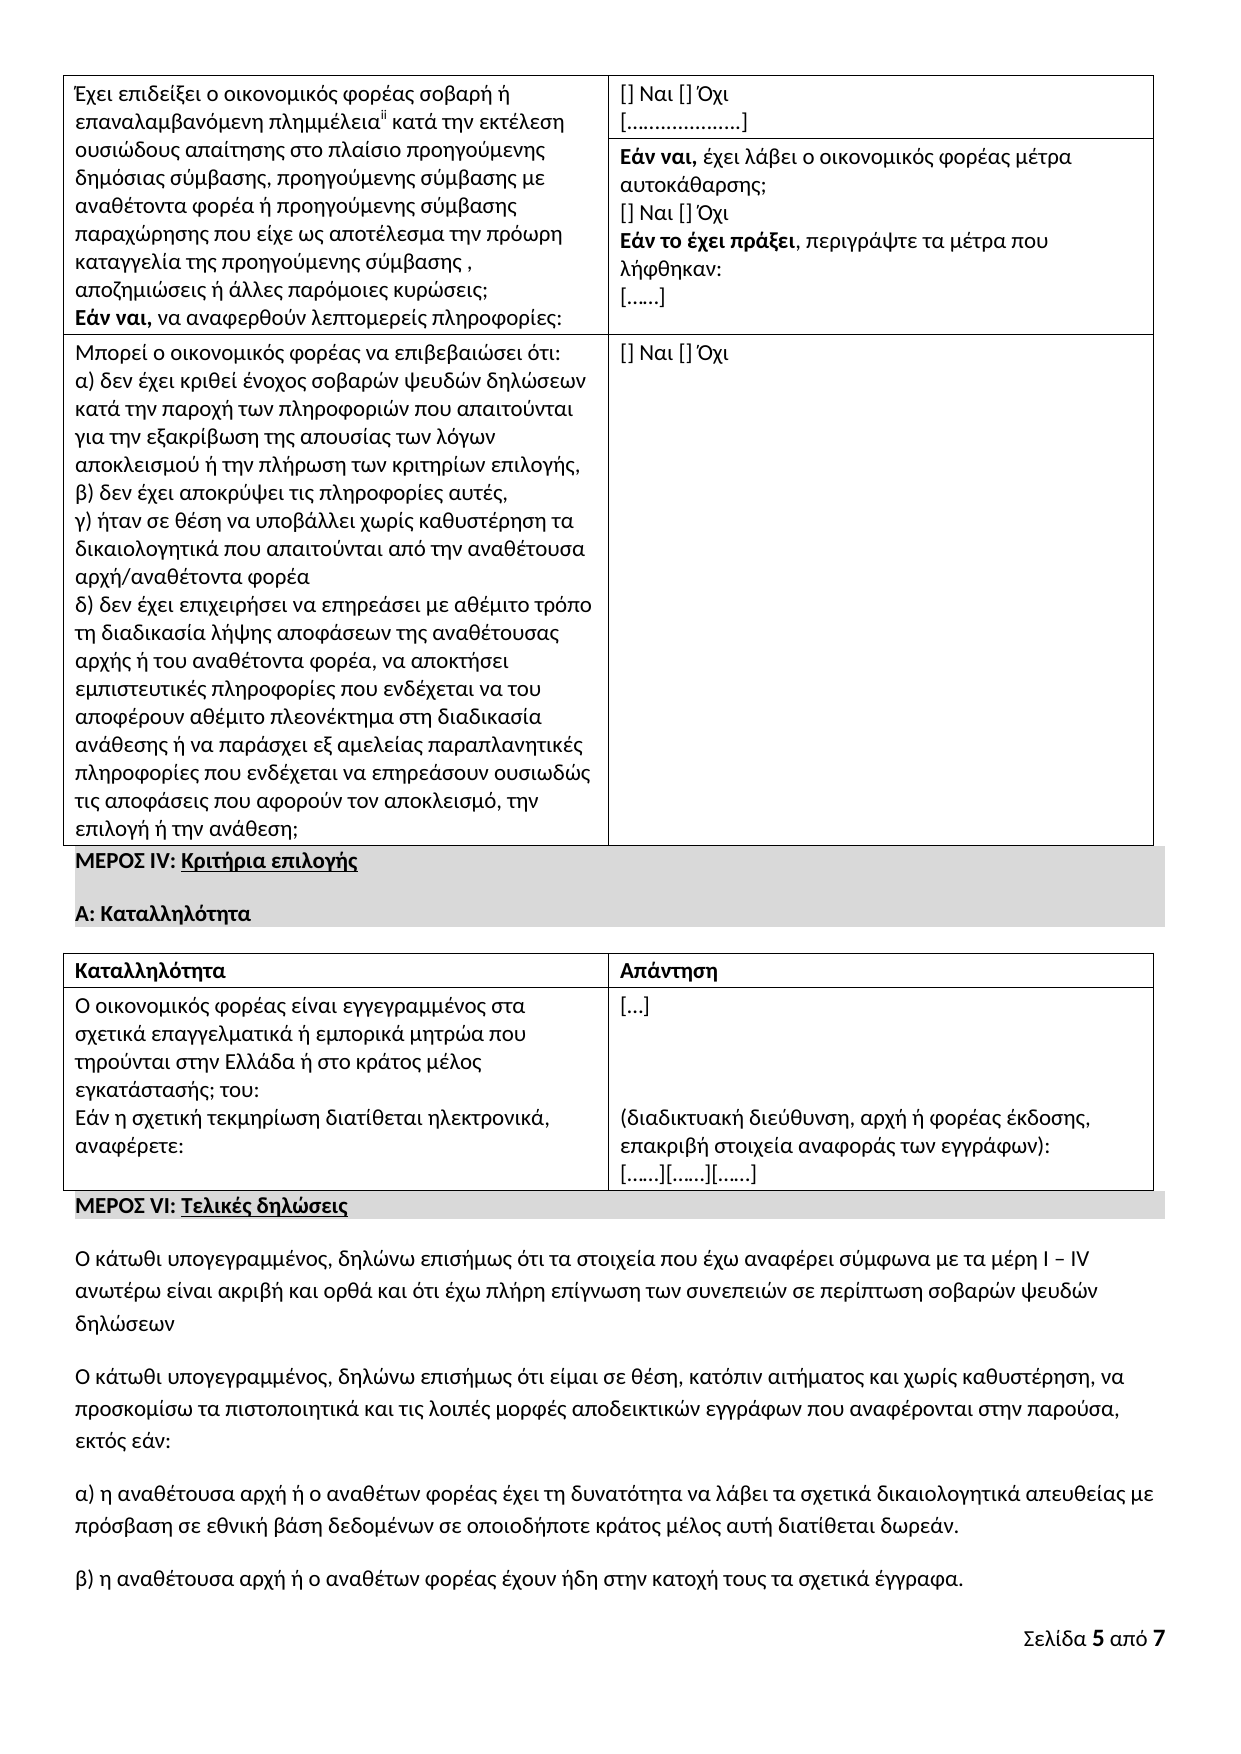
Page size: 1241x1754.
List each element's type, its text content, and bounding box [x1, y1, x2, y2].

table_cell […] (διαδικτυακή διεύθυνση, αρχή ή φορέας έκδοσης, επακριβή στοιχεία αναφοράς των εγγράφων): [……][……][……] [609, 988, 1153, 1190]
table_header Απάντηση [609, 954, 1153, 987]
text ΜΕΡΟΣ ΙV: Κριτήρια επιλογής [75, 846, 1165, 874]
table_cell [] Ναι [] Όχι [….................] [609, 76, 1153, 138]
table_header Καταλληλότητα [64, 954, 608, 987]
text α) η αναθέτουσα αρχή ή ο αναθέτων φορέας έχει τη δυνατότητα να λάβει τα σχετικά δικαιολογητικά απευθείας με πρόσβαση σε εθνική βάση δεδομένων σε οποιοδήποτε κράτος μέλος αυτή διατίθεται δωρεάν. [75, 1479, 1165, 1539]
text β) η αναθέτουσα αρχή ή ο αναθέτων φορέας έχουν ήδη στην κατοχή τους τα σχετικά έγγραφα. [75, 1564, 1165, 1592]
table_cell Έχει επιδείξει ο οικονομικός φορέας σοβαρή ή επαναλαμβανόμενη πλημμέλεια κατά την εκτέλεση ουσιώδους απαίτησης στο πλαίσιο προηγούμενης δημόσιας σύμβασης, προηγούμενης σύμβασης με αναθέτοντα φορέα ή προηγούμενης σύμβασης παραχώρησης που είχε ως αποτέλεσμα την πρόωρη καταγγελία της προηγούμενης σύμβασης , αποζημιώσεις ή άλλες παρόμοιες κυρώσεις; Εάν ναι, να αναφερθούν λεπτομερείς πληροφορίες: [64, 76, 608, 334]
table_cell Μπορεί ο οικονομικός φορέας να επιβεβαιώσει ότι: α) δεν έχει κριθεί ένοχος σοβαρών ψευδών δηλώσεων κατά την παροχή των πληροφοριών που απαιτούνται για την εξακρίβωση της απουσίας των λόγων αποκλεισμού ή την πλήρωση των κριτηρίων επιλογής, β) δεν έχει αποκρύψει τις πληροφορίες αυτές, γ) ήταν σε θέση να υποβάλλει χωρίς καθυστέρηση τα δικαιολογητικά που απαιτούνται από την αναθέτουσα αρχή/αναθέτοντα φορέα δ) δεν έχει επιχειρήσει να επηρεάσει με αθέμιτο τρόπο τη διαδικασία λήψης αποφάσεων της αναθέτουσας αρχής ή του αναθέτοντα φορέα, να αποκτήσει εμπιστευτικές πληροφορίες που ενδέχεται να του αποφέρουν αθέμιτο πλεονέκτημα στη διαδικασία ανάθεσης ή να παράσχει εξ αμελείας παραπλανητικές πληροφορίες που ενδέχεται να επηρεάσουν ουσιωδώς τις αποφάσεις που αφορούν τον αποκλεισμό, την επιλογή ή την ανάθεση; [64, 335, 608, 845]
table_cell Ο οικονομικός φορέας είναι εγγεγραμμένος στα σχετικά επαγγελματικά ή εμπορικά μητρώα που τηρούνται στην Ελλάδα ή στο κράτος μέλος εγκατάστασής; του: Εάν η σχετική τεκμηρίωση διατίθεται ηλεκτρονικά, αναφέρετε: [64, 988, 608, 1190]
text Ο κάτωθι υπογεγραμμένος, δηλώνω επισήμως ότι είμαι σε θέση, κατόπιν αιτήματος και χωρίς καθυστέρηση, να προσκομίσω τα πιστοποιητικά και τις λοιπές μορφές αποδεικτικών εγγράφων που αναφέρονται στην παρούσα, εκτός εάν: [75, 1362, 1165, 1454]
table_cell Εάν ναι, έχει λάβει ο οικονομικός φορέας μέτρα αυτοκάθαρσης; [] Ναι [] Όχι Εάν το έχει πράξει, περιγράψτε τα μέτρα που λήφθηκαν: [……] [609, 139, 1153, 334]
text ΜΕΡΟΣ VΙ: Τελικές δηλώσεις [75, 1191, 1165, 1219]
table_cell [] Ναι [] Όχι [609, 335, 1153, 845]
text Α: Καταλληλότητα [75, 899, 1165, 927]
text Ο κάτωθι υπογεγραμμένος, δηλώνω επισήμως ότι τα στοιχεία που έχω αναφέρει σύμφωνα με τα μέρη Ι – IV ανωτέρω είναι ακριβή και ορθά και ότι έχω πλήρη επίγνωση των συνεπειών σε περίπτωση σοβαρών ψευδών δηλώσεων [75, 1244, 1165, 1337]
